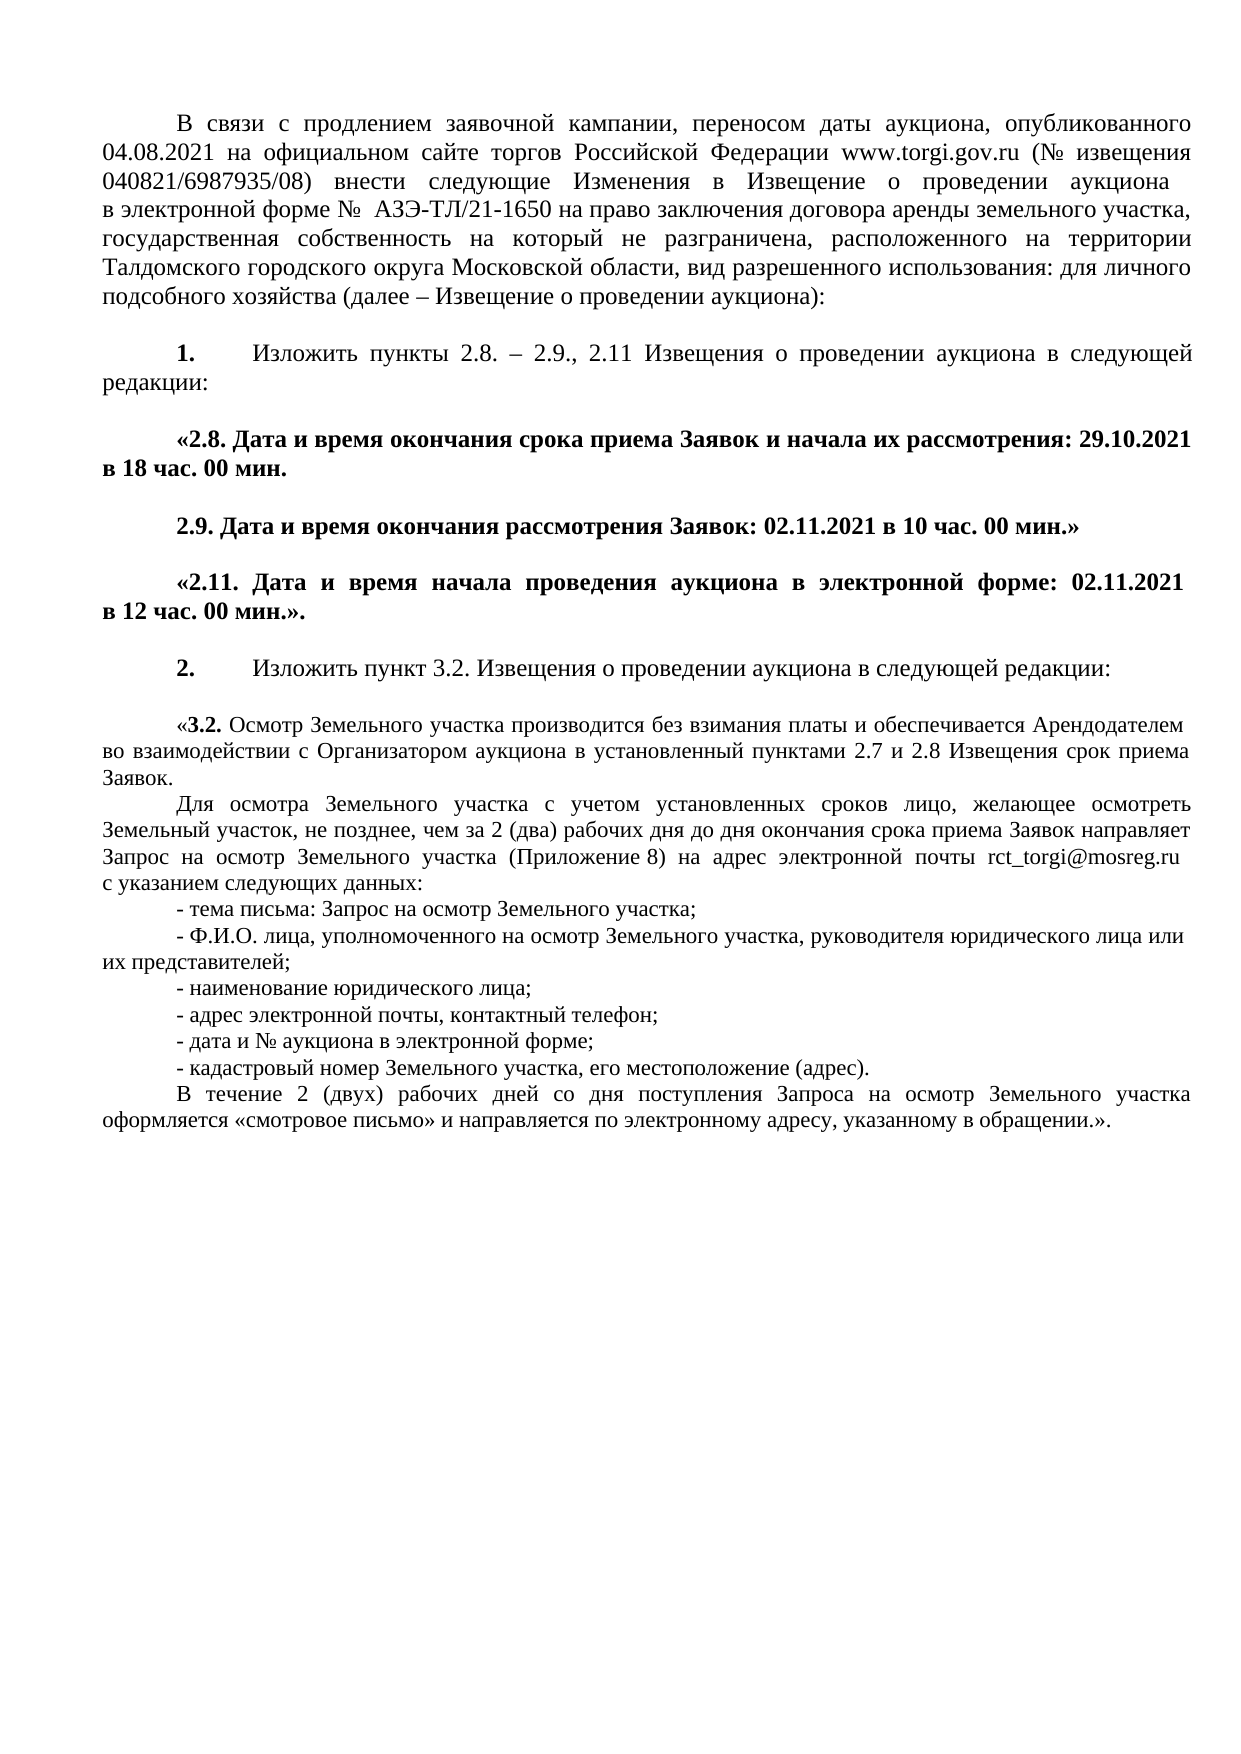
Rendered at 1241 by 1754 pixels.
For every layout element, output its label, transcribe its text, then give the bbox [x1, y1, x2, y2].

text 2.9. Дата и время окончания рассмотрения Заявок: 02.11.2021 в 10 час. 00 мин.» [102, 511, 1192, 539]
text «3.2. Осмотр Земельного участка производится без взимания платы и обеспечивается Арендодателем во взаимодействии с Организатором аукциона в установленный пунктами 2.7 и 2.8 Извещения срок приема Заявок. [102, 711, 1192, 790]
list Изложить пункты 2.8. – 2.9., 2.11 Извещения о проведении аукциона в следующей редакции: [102, 338, 1192, 396]
text - наименование юридического лица; [102, 974, 1192, 1001]
text - дата и № аукциона в электронной форме; [102, 1027, 1192, 1053]
subtitle «2.8. Дата и время окончания срока приема Заявок и начала их рассмотрения: 29.10.2021 в 18 час. 00 мин. [102, 424, 1192, 482]
text Для осмотра Земельного участка с учетом установленных сроков лицо, желающее осмотреть Земельный участок, не позднее, чем за 2 (два) рабочих дня до дня окончания срока приема Заявок направляет Запрос на осмотр Земельного участка (Приложение 8) на адрес электронной почты rct_torgi@mosreg.ru с указанием следующих данных: [102, 790, 1192, 895]
text В течение 2 (двух) рабочих дней со дня поступления Запроса на осмотр Земельного участка оформляется «смотровое письмо» и направляется по электронному адресу, указанному в обращении.». [102, 1080, 1192, 1133]
text - адрес электронной почты, контактный телефон; [102, 1001, 1192, 1027]
subtitle «2.11. Дата и время начала проведения аукциона в электронной форме: 02.11.2021 в 12 час. 00 мин.». [102, 567, 1192, 625]
text В связи с продлением заявочной кампании, переносом даты аукциона, опубликованного 04.08.2021 на официальном сайте торгов Российской Федерации www.torgi.gov.ru (№ извещения 040821/6987935/08) внести следующие Изменения в Извещение о проведении аукциона в электронной форме № АЗЭ-ТЛ/21-1650 на право заключения договора аренды земельного участка, государственная собственность на который не разграничена, расположенного на территории Талдомского городского округа Московской области, вид разрешенного использования: для личного подсобного хозяйства (далее – Извещение о проведении аукциона): [102, 108, 1192, 309]
text - тема письма: Запрос на осмотр Земельного участка; [102, 895, 1192, 922]
subtitle Изложить пункт 3.2. Извещения о проведении аукциона в следующей редакции: [102, 653, 1192, 682]
text - Ф.И.О. лица, уполномоченного на осмотр Земельного участка, руководителя юридического лица или их представителей; [102, 922, 1192, 974]
text - кадастровый номер Земельного участка, его местоположение (адрес). [102, 1053, 1192, 1080]
